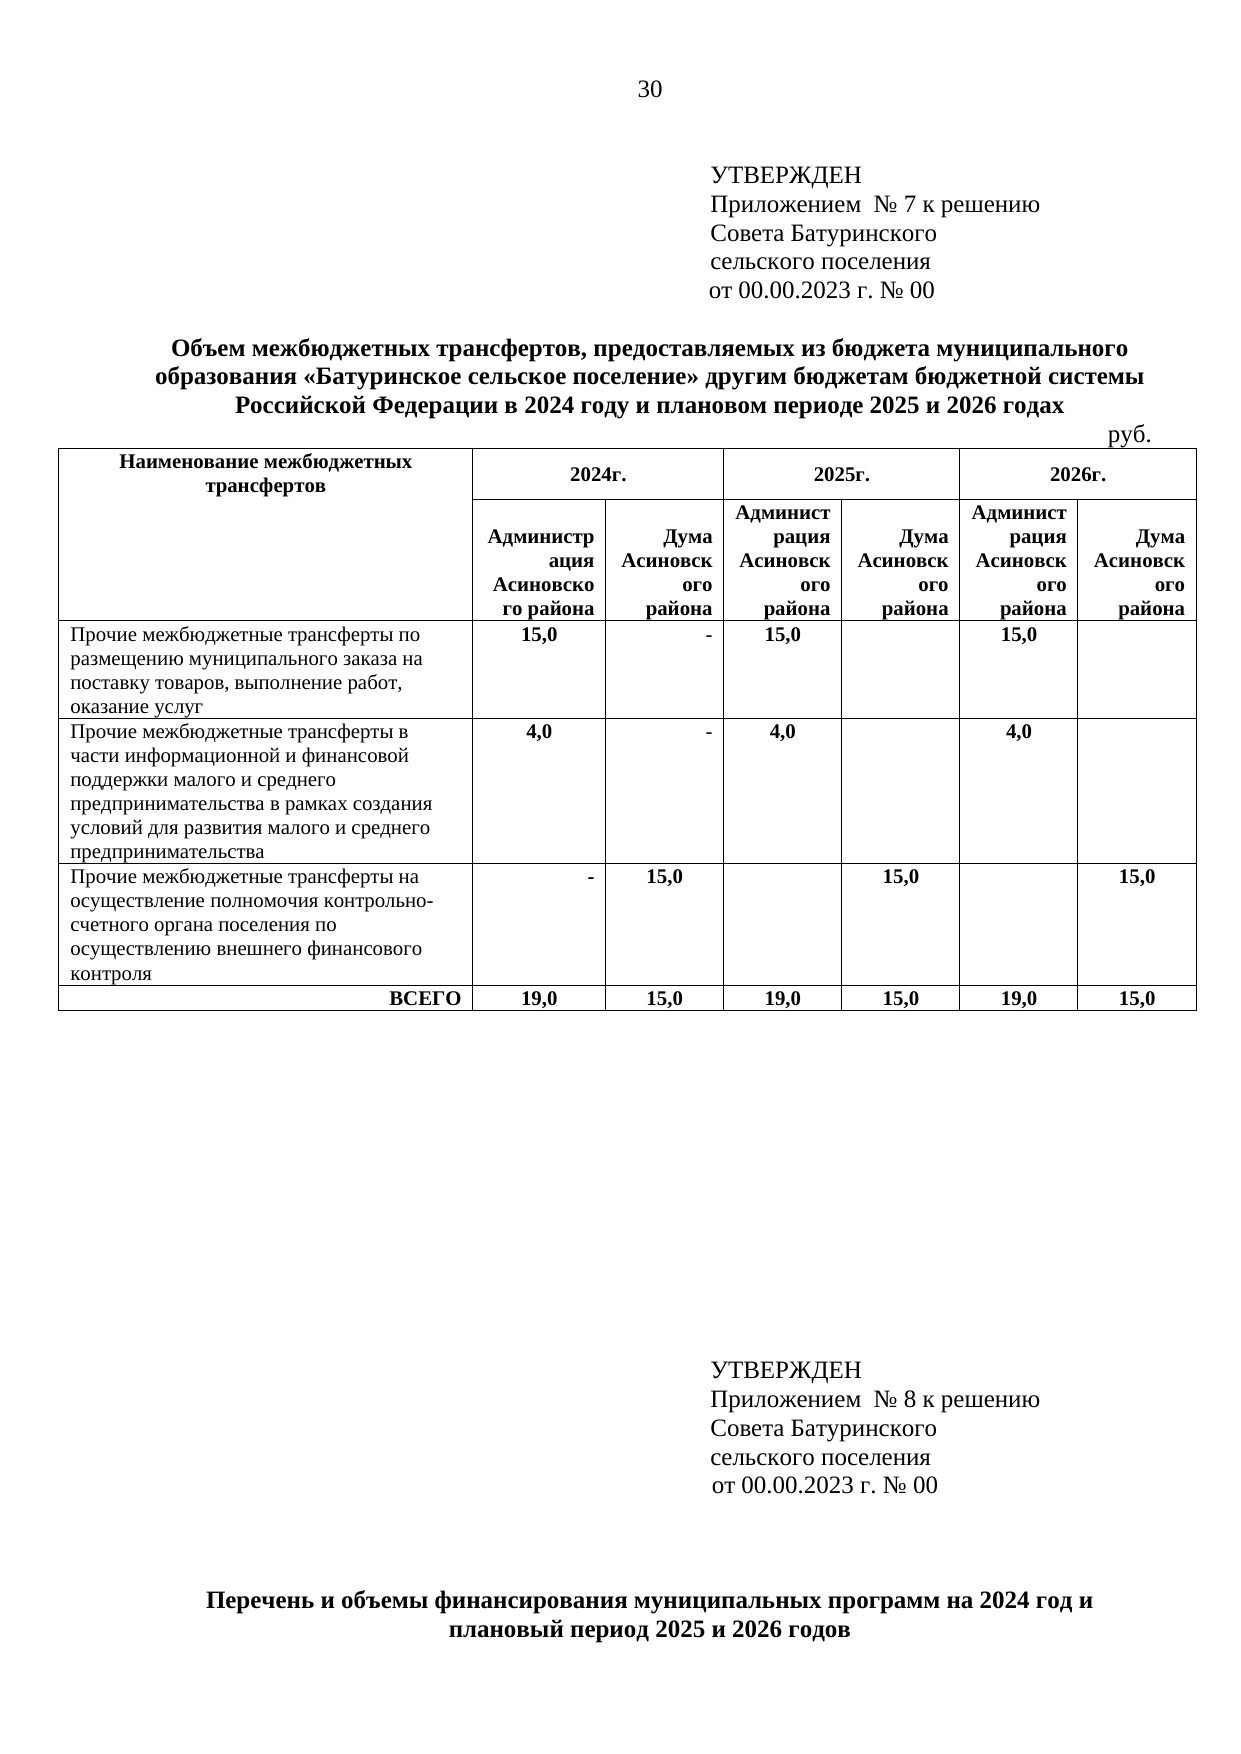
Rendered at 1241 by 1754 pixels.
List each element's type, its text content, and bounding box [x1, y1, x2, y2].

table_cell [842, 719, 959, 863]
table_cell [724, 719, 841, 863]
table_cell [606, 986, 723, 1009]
text руб. [148, 419, 1152, 448]
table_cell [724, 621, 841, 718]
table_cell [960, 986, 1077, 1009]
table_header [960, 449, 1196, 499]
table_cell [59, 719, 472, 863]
text сельского поселения [148, 1442, 1152, 1471]
text от 00.00.2023 г. № 00 [148, 1471, 1152, 1499]
text сельского поселения [148, 246, 1152, 275]
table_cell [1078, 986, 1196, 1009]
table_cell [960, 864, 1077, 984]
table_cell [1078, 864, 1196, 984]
text Объем межбюджетных трансфертов, предоставляемых из бюджета муниципального образования «Батуринское сельское поселение» другим бюджетам бюджетной системы Российской Федерации в 2024 году и плановом периоде 2025 и 2026 годах [148, 333, 1152, 419]
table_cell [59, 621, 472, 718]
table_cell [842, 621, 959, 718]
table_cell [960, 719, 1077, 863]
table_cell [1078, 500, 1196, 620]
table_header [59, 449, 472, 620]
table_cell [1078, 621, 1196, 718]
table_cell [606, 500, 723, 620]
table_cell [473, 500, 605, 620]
text Совета Батуринского [148, 1413, 1152, 1442]
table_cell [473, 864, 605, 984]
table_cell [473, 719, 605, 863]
text УТВЕРЖДЕН [148, 1356, 1152, 1384]
text Перечень и объемы финансирования муниципальных программ на 2024 год и плановый период 2025 и 2026 годов [148, 1586, 1152, 1643]
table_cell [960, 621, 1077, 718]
text Совета Батуринского [148, 218, 1152, 246]
text УТВЕРЖДЕН [148, 160, 1152, 189]
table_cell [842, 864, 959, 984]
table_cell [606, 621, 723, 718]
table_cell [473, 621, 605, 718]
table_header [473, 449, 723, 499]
text от 00.00.2023 г. № 00 [148, 275, 1152, 304]
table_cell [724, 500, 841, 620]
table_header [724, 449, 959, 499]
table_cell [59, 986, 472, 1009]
text Приложением № 8 к решению [148, 1384, 1152, 1413]
text Приложением № 7 к решению [148, 189, 1152, 218]
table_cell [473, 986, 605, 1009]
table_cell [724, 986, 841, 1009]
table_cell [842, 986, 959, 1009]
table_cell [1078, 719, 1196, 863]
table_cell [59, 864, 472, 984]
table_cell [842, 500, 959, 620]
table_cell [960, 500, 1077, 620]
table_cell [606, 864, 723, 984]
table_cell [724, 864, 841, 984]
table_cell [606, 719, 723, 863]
